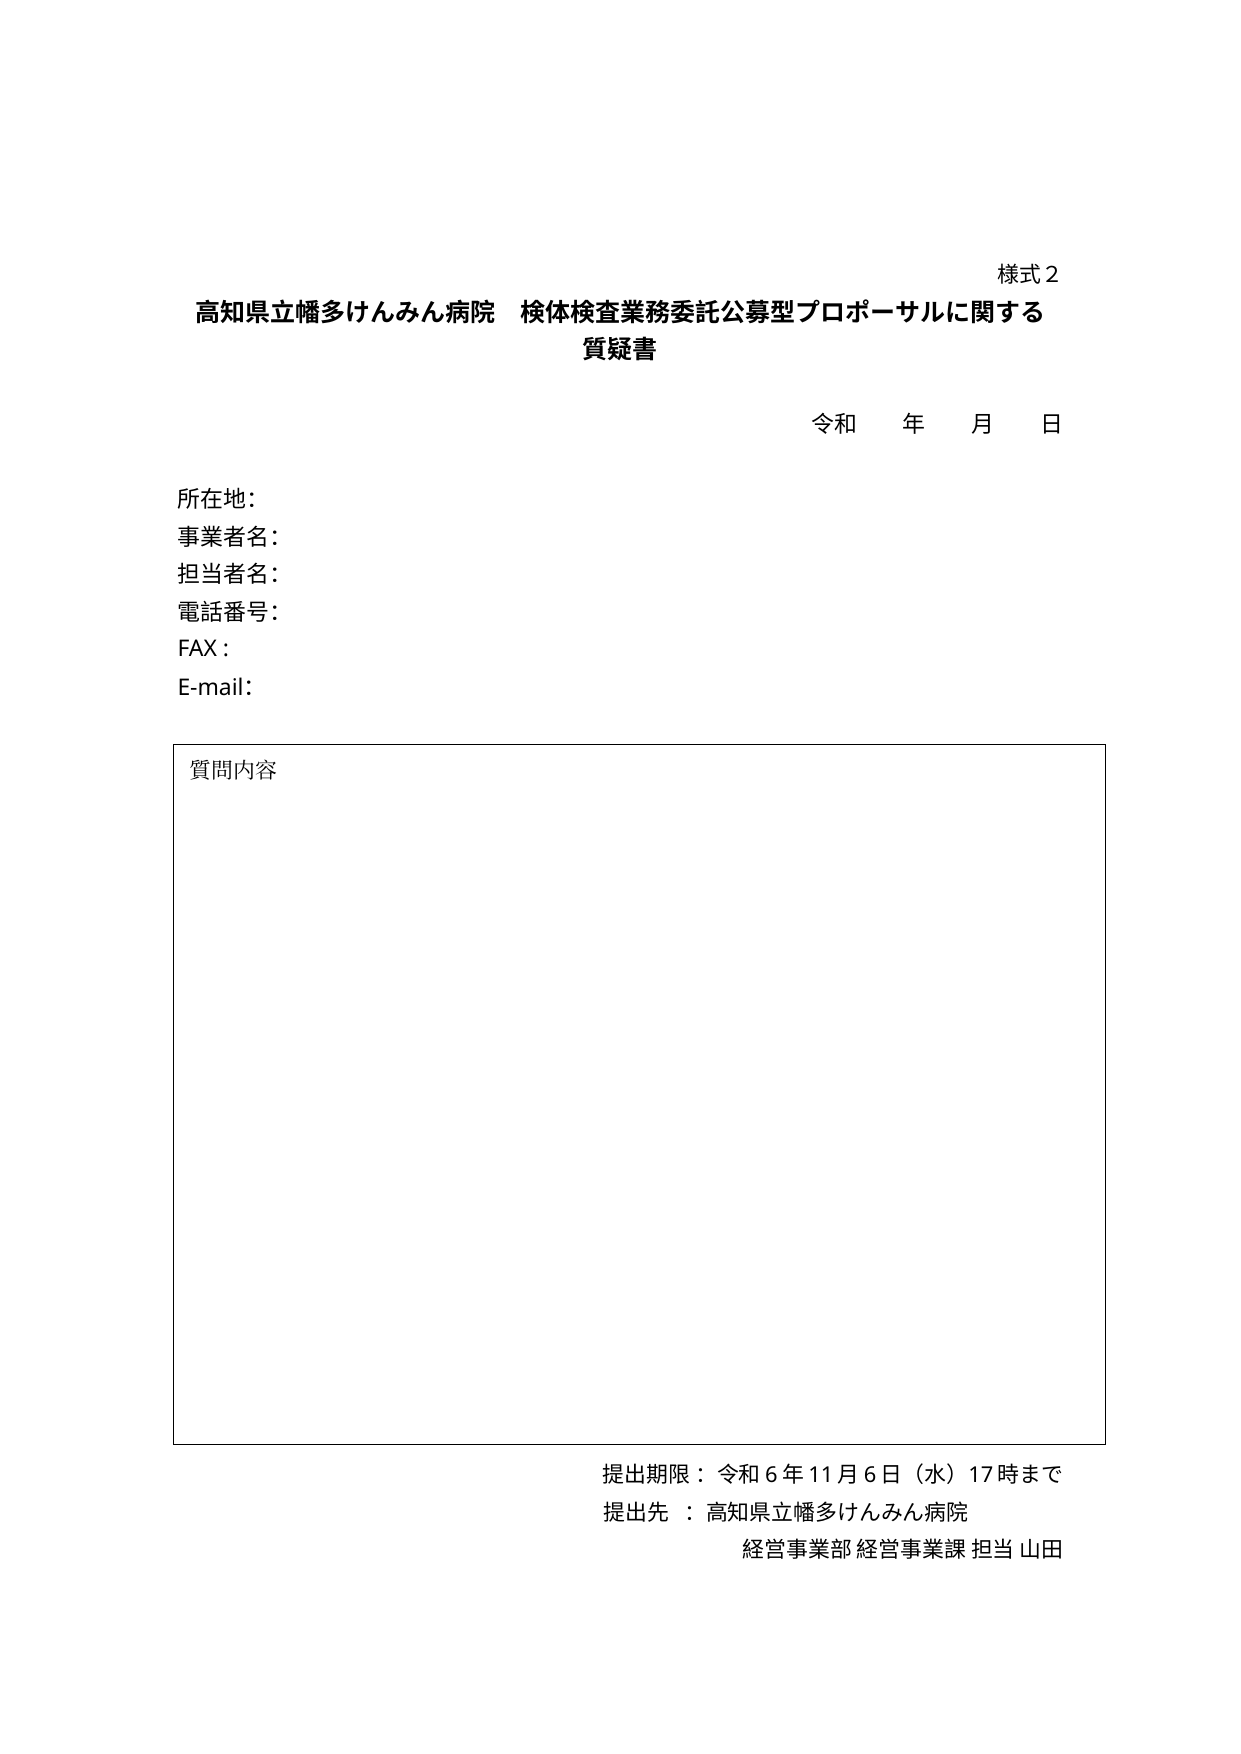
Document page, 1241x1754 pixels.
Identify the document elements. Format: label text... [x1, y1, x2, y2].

text 電話番号： [177, 592, 1063, 629]
text 令和 年 月 日 [177, 404, 1063, 442]
text FAX : [177, 629, 1063, 667]
text 高知県立幡多けんみん病院 検体検査業務委託公募型プロポーサルに関する [177, 292, 1063, 329]
text 所在地： [177, 479, 1063, 517]
text 事業者名： [177, 517, 1063, 554]
text 提出期限 ：令和6年11月6日（水）17時まで [177, 1454, 1063, 1492]
text 様式２ [177, 254, 1063, 292]
text 担当者名： [177, 554, 1063, 592]
text 提出先 ：高知県立幡多けんみん病院 [177, 1492, 1019, 1529]
text 経営事業部 経営事業課 担当 山田 [177, 1529, 1063, 1567]
text E-mail： [177, 667, 1063, 704]
text 質疑書 [177, 329, 1063, 367]
